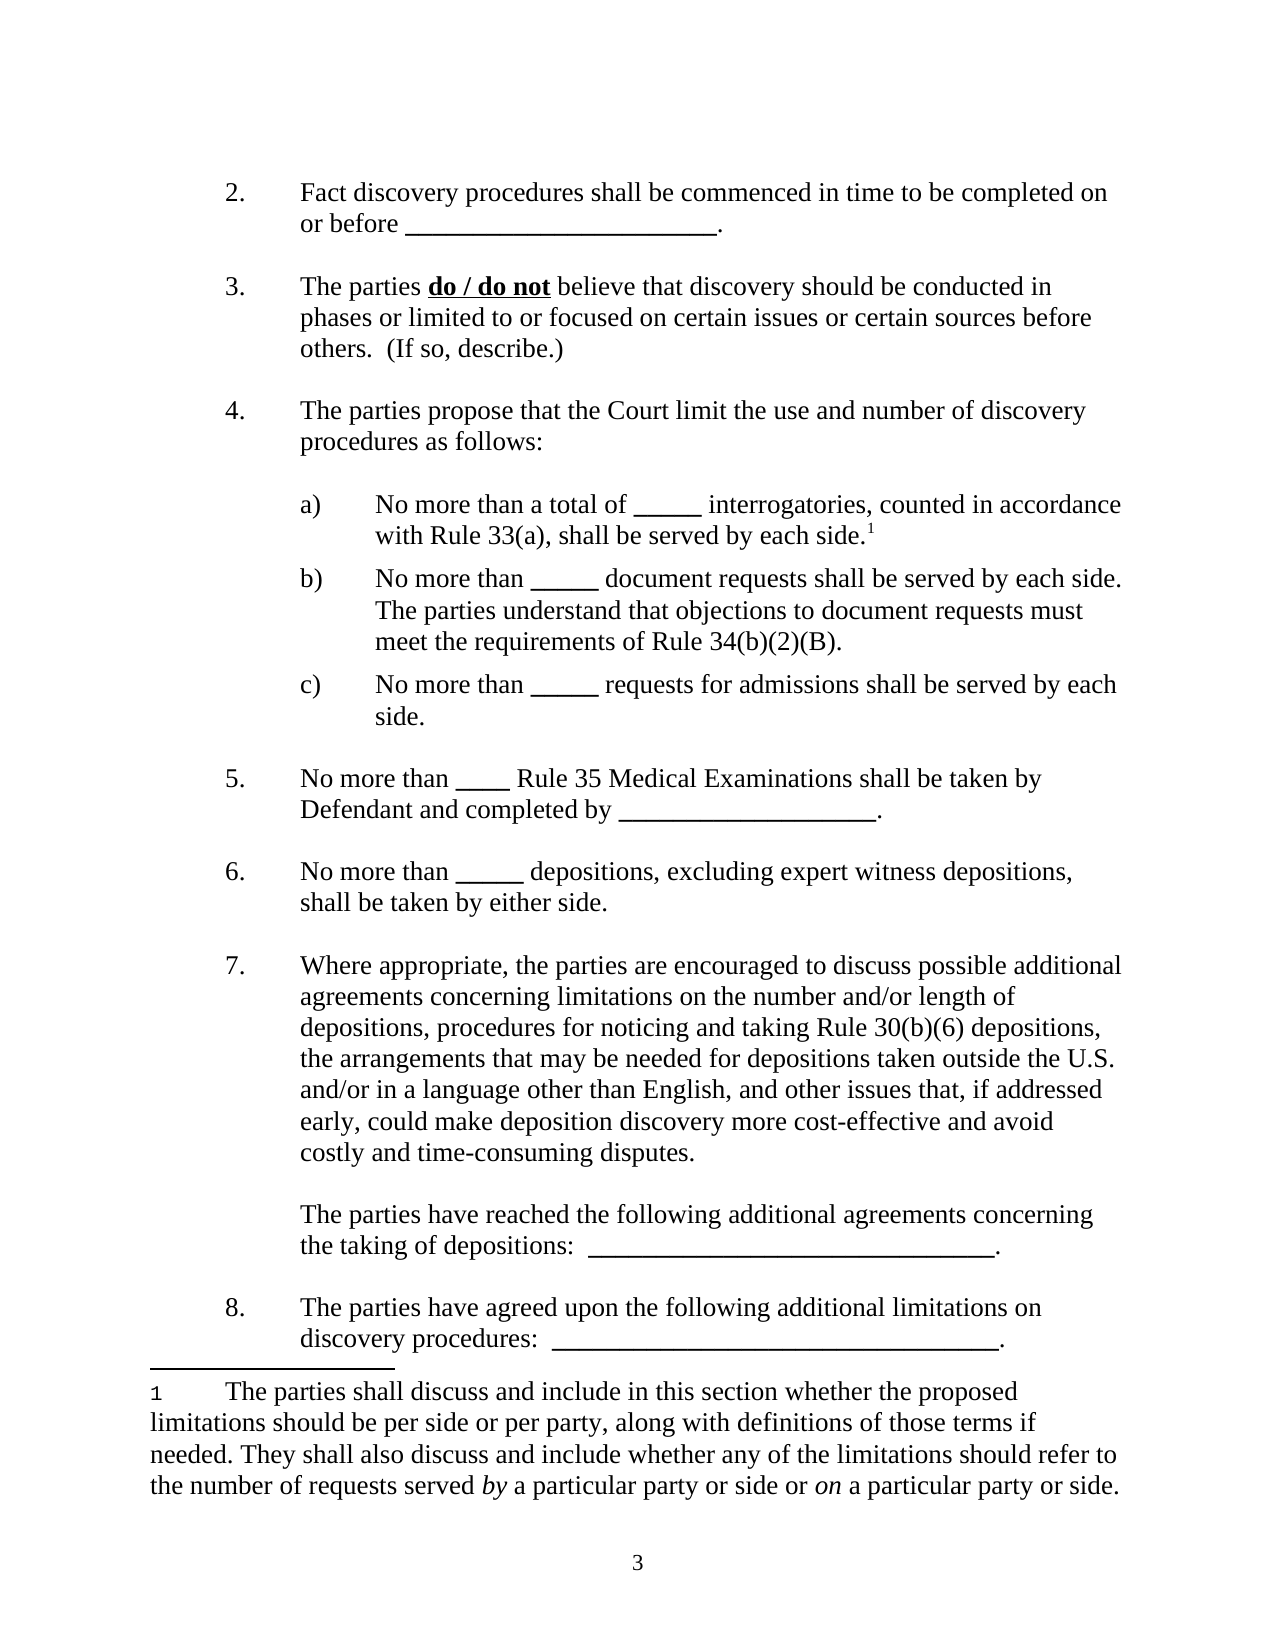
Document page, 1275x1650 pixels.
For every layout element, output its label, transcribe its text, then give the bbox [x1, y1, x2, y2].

text The parties have reached the following additional agreements concerning the taking of depositions: ______________________________. [225, 1198, 1125, 1260]
text 8. The parties have agreed upon the following additional limitations on discovery procedures: _________________________________. [225, 1291, 1125, 1354]
list No more than a total of _____ interrogatories, counted in accordance with Rule 33(a), shall be served by each side. [300, 488, 1125, 550]
text 7. Where appropriate, the parties are encouraged to discuss possible additional agreements concerning limitations on the number and/or length of depositions, procedures for noticing and taking Rule 30(b)(6) depositions, the arrangements that may be needed for depositions taken outside the U.S. and/or in a language other than English, and other issues that, if addressed early, could make deposition discovery more cost-effective and avoid costly and time-consuming disputes. [225, 949, 1125, 1167]
list No more than _____ document requests shall be served by each side. The parties understand that objections to document requests must meet the requirements of Rule 34(b)(2)(B). [300, 563, 1125, 656]
text 6. No more than _____ depositions, excluding expert witness depositions, shall be taken by either side. [225, 855, 1125, 918]
text 3. The parties do / do not believe that discovery should be conducted in phases or limited to or focused on certain issues or certain sources before others. (If so, describe.) [225, 270, 1125, 363]
text 4. The parties propose that the Court limit the use and number of discovery procedures as follows: [225, 394, 1125, 457]
text 5. No more than ____ Rule 35 Medical Examinations shall be taken by Defendant and completed by ___________________. [225, 762, 1125, 824]
list No more than _____ requests for admissions shall be served by each side. [300, 668, 1125, 731]
text 2. Fact discovery procedures shall be commenced in time to be completed on or before _______________________. [225, 176, 1125, 239]
